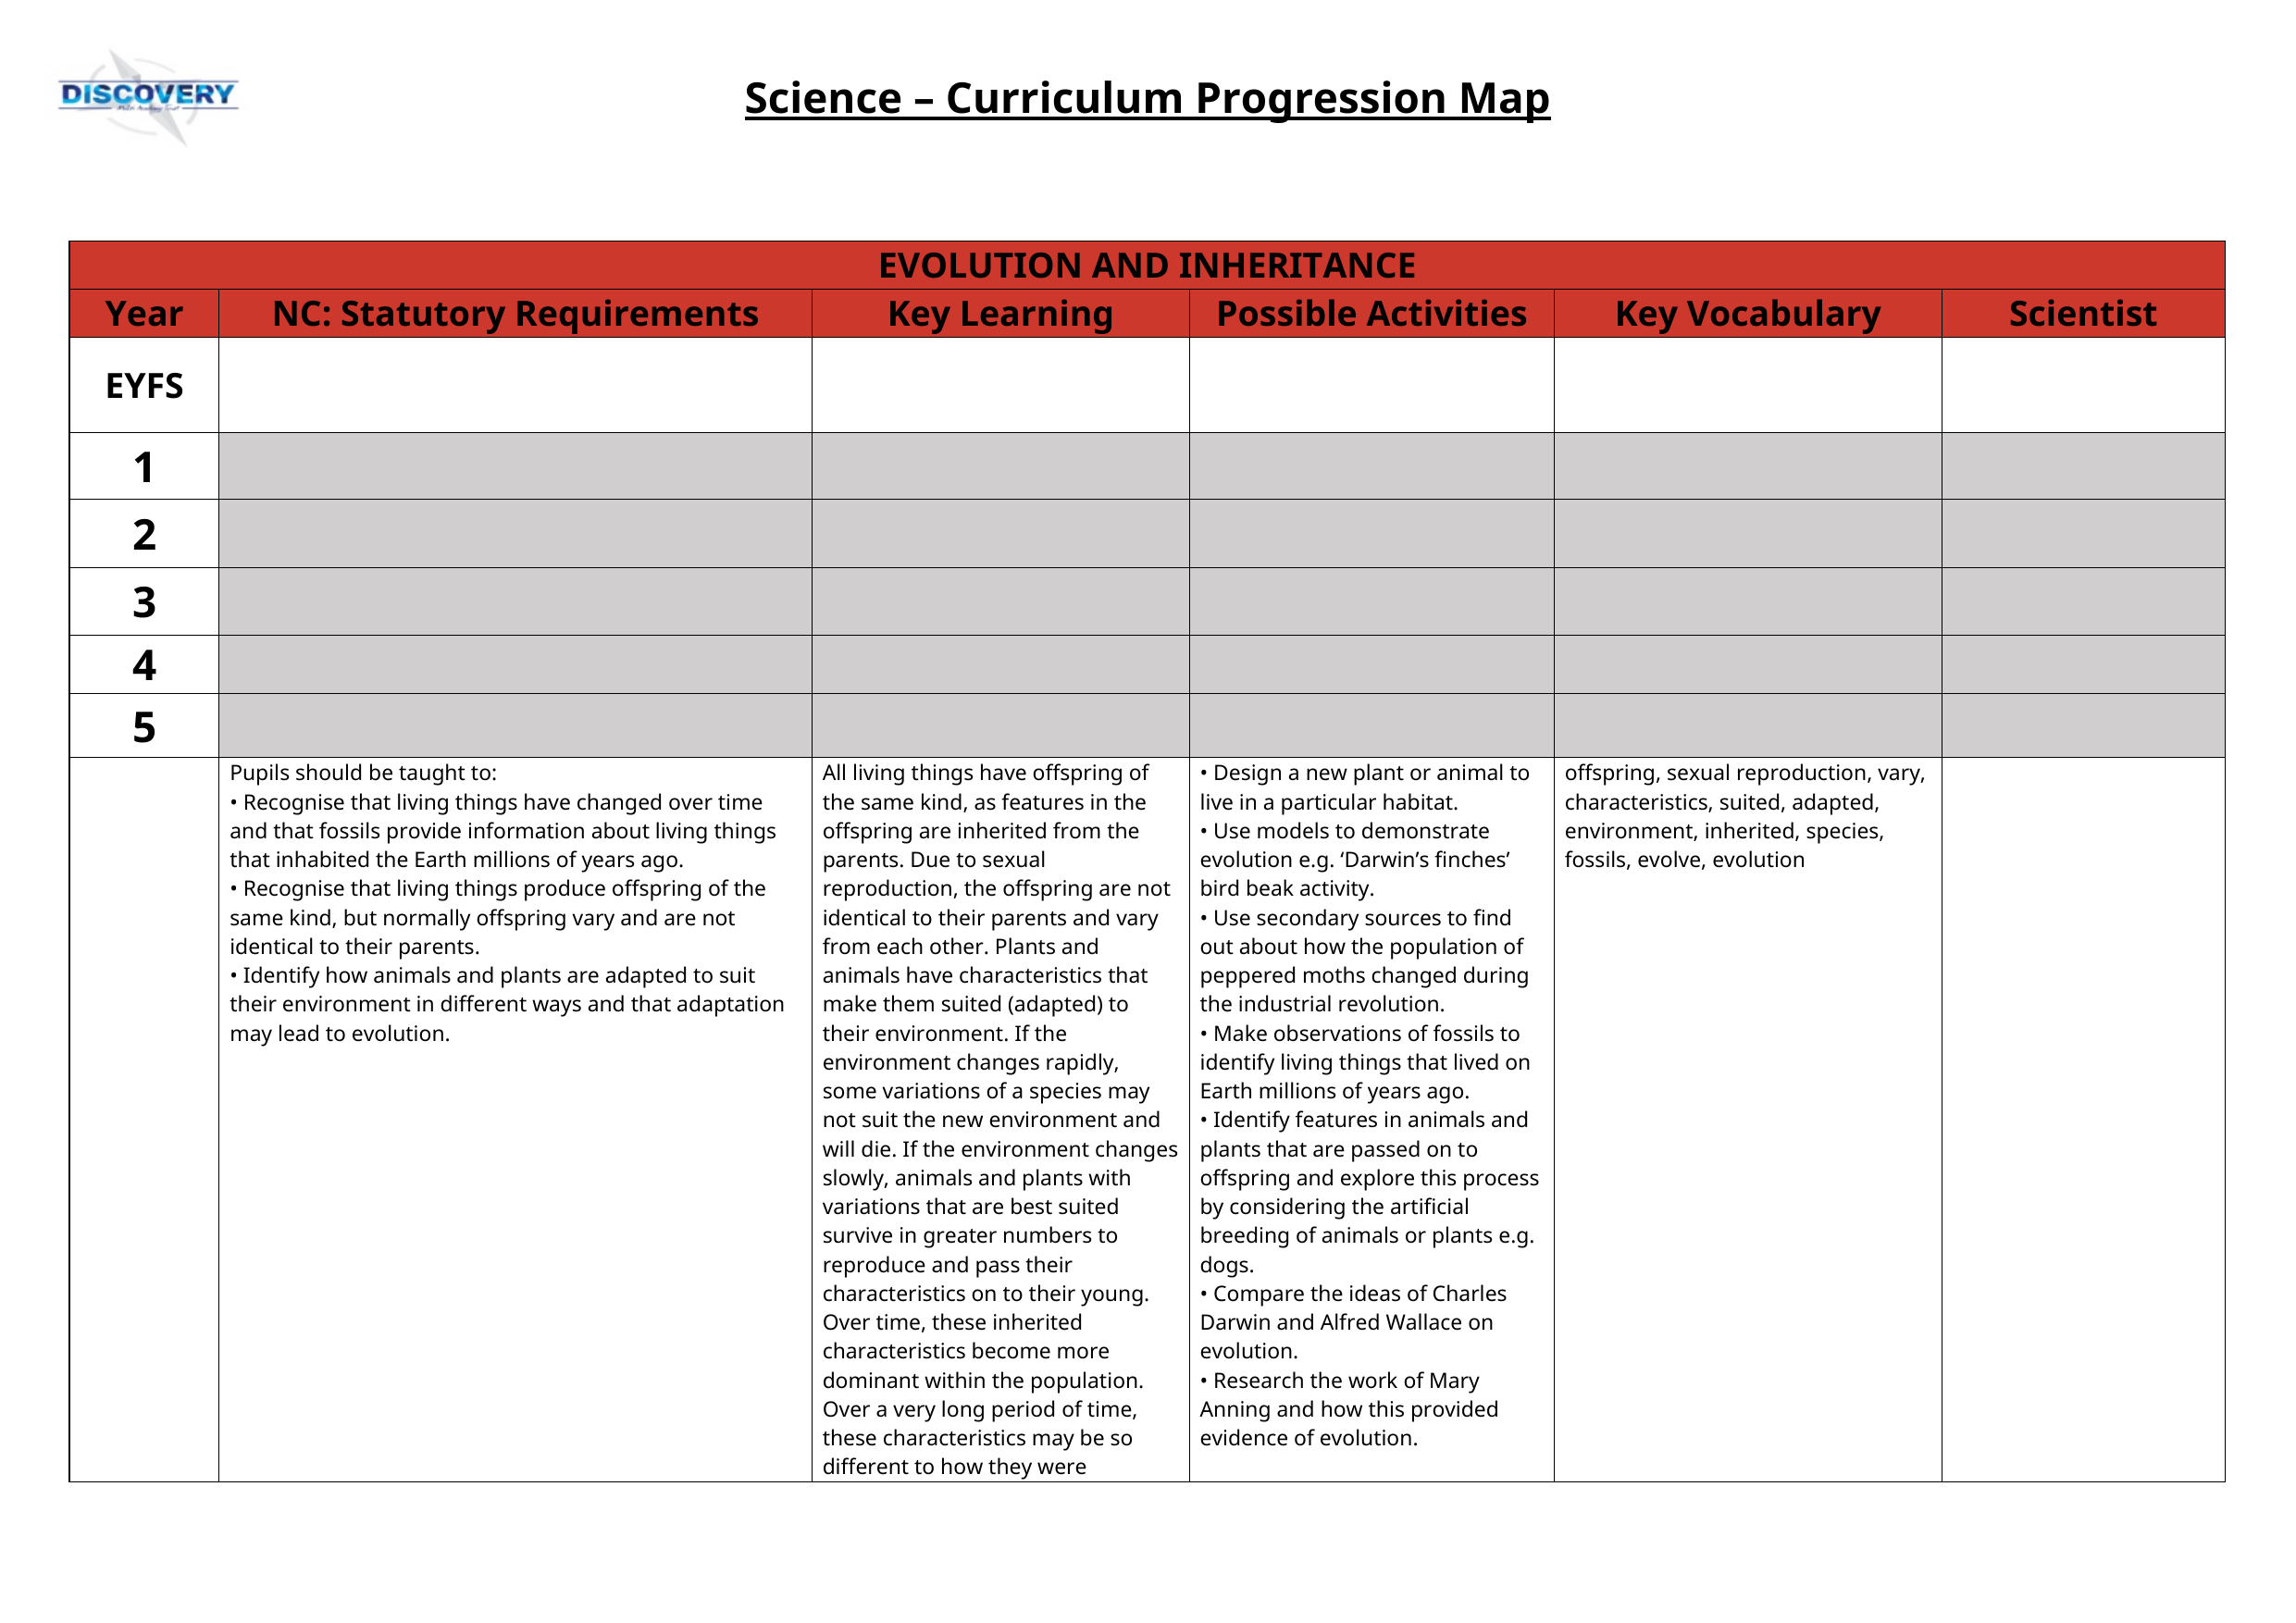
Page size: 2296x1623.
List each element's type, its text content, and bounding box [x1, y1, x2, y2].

table_cell [1555, 433, 1942, 499]
table_cell NC: Statutory Requirements [219, 290, 812, 337]
table_cell [219, 433, 812, 499]
table_cell [219, 694, 812, 757]
table_cell [1555, 338, 1942, 432]
table_cell 5 [70, 694, 218, 757]
table_cell [1555, 636, 1942, 693]
table_cell [219, 500, 812, 567]
table_cell [1190, 568, 1554, 635]
table_cell 3 [70, 568, 218, 635]
table_cell Key Learning [813, 290, 1189, 337]
picture [27, 25, 264, 171]
table_cell [813, 636, 1189, 693]
table_cell [219, 338, 812, 432]
table_cell [1942, 694, 2225, 757]
table_cell [219, 636, 812, 693]
table_cell 1 [70, 433, 218, 499]
table_cell [1190, 433, 1554, 499]
table_cell [813, 568, 1189, 635]
table_cell [1942, 500, 2225, 567]
table_cell [813, 694, 1189, 757]
table_cell Year [70, 290, 218, 337]
table_cell [1190, 694, 1554, 757]
table_cell [813, 433, 1189, 499]
table_cell [1190, 636, 1554, 693]
table_cell 4 [70, 636, 218, 693]
table_cell EYFS [70, 338, 218, 432]
table_cell [1190, 500, 1554, 567]
table_cell [1555, 694, 1942, 757]
table_cell [70, 758, 218, 1481]
table_cell Key Vocabulary [1555, 290, 1942, 337]
table_cell [1555, 568, 1942, 635]
table_cell [813, 500, 1189, 567]
table_cell Possible Activities [1190, 290, 1554, 337]
table_cell [1190, 338, 1554, 432]
table_cell [813, 338, 1189, 432]
table_header EVOLUTION AND INHERITANCE [70, 242, 2225, 289]
table_cell [1555, 500, 1942, 567]
table_cell Scientist [1942, 290, 2225, 337]
table_cell [1942, 758, 2225, 1481]
table_cell [1942, 338, 2225, 432]
table_cell 2 [70, 500, 218, 567]
table_cell [1942, 636, 2225, 693]
table_cell [1942, 568, 2225, 635]
table_cell [219, 568, 812, 635]
table_cell [1942, 433, 2225, 499]
table_cell offspring, sexual reproduction, vary, characteristics, suited, adapted, environment, inherited, species, fossils, evolve, evolution [1555, 758, 1942, 1481]
